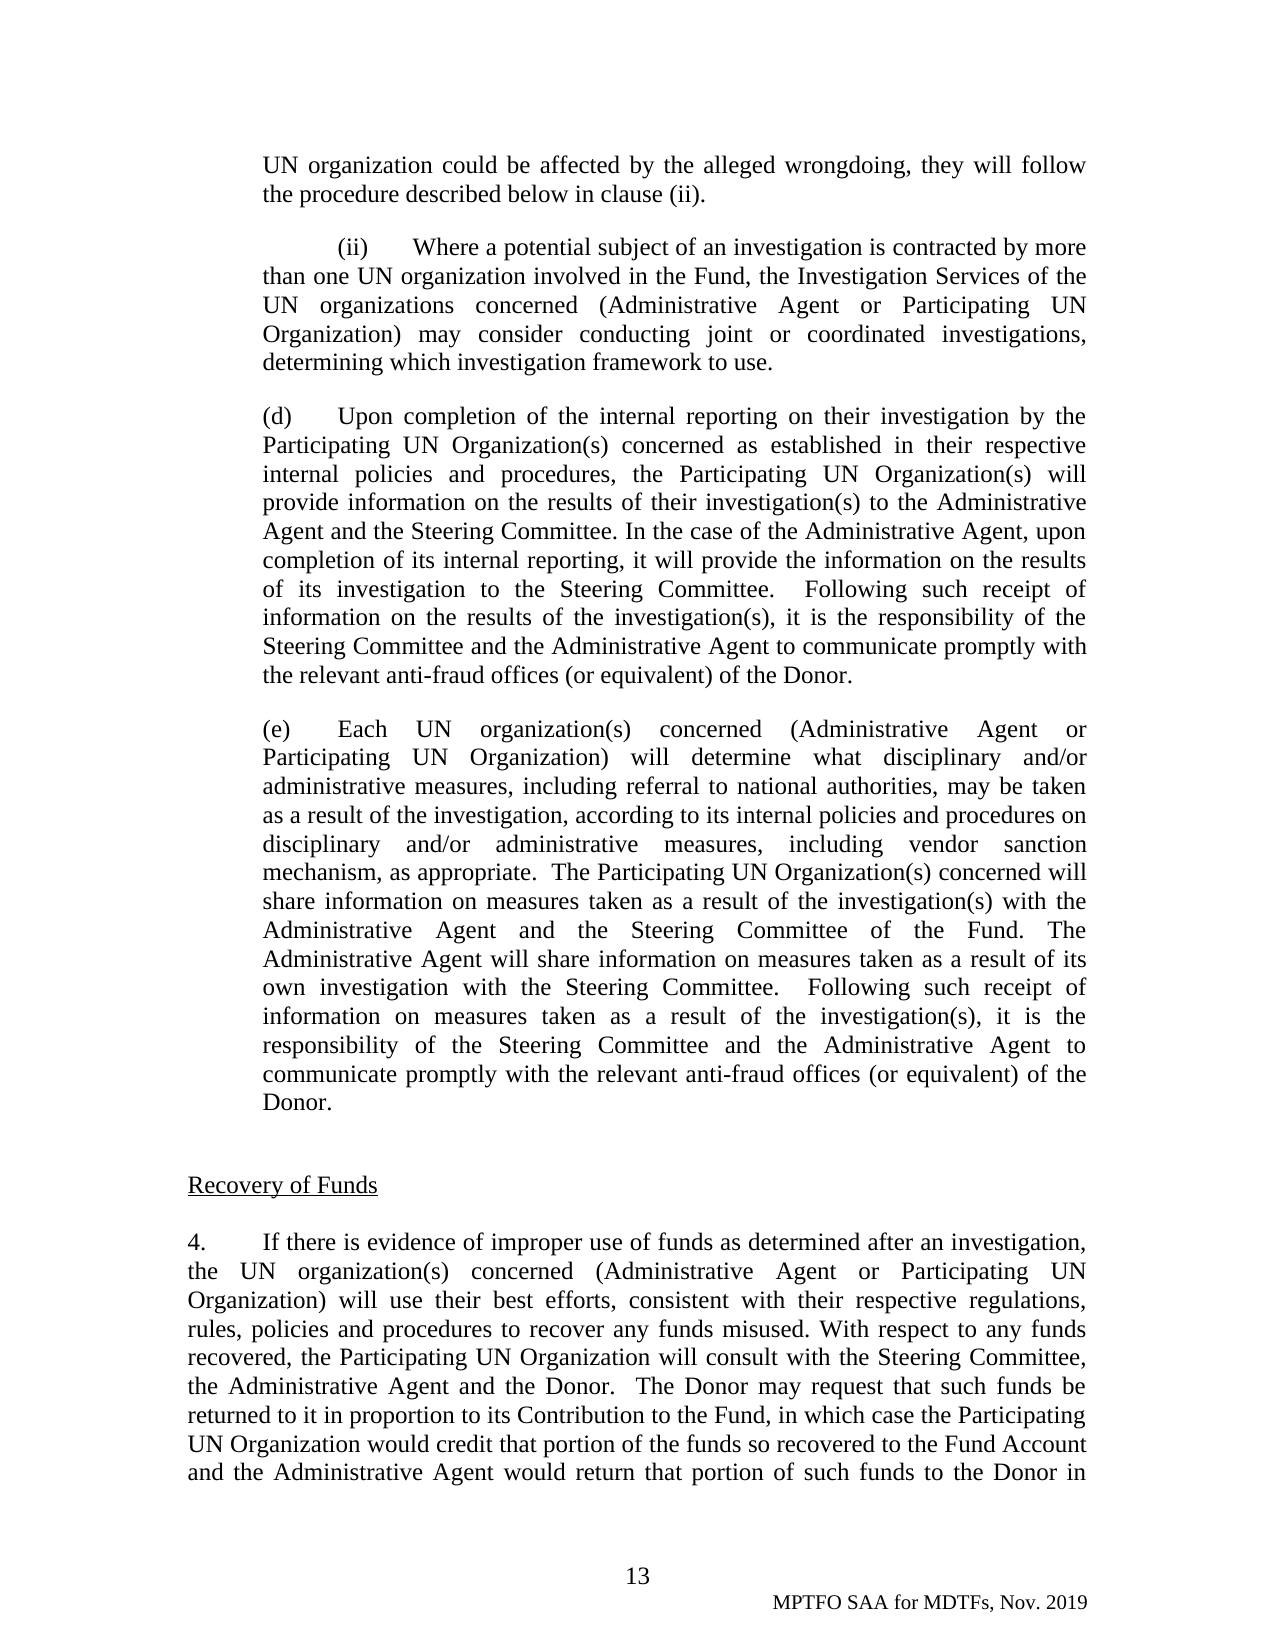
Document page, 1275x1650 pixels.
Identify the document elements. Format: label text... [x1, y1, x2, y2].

text (ii) Where a potential subject of an investigation is contracted by more than one UN organization involved in the Fund, the Investigation Services of the UN organizations concerned (Administrative Agent or Participating UN Organization) may consider conducting joint or coordinated investigations, determining which investigation framework to use. [262, 232, 1087, 376]
text Recovery of Funds [187, 1170, 1087, 1199]
text (e) Each UN organization(s) concerned (Administrative Agent or Participating UN Organization) will determine what disciplinary and/or administrative measures, including referral to national authorities, may be taken as a result of the investigation, according to its internal policies and procedures on disciplinary and/or administrative measures, including vendor sanction mechanism, as appropriate. The Participating UN Organization(s) concerned will share information on measures taken as a result of the investigation(s) with the Administrative Agent and the Steering Committee of the Fund. The Administrative Agent will share information on measures taken as a result of its own investigation with the Steering Committee. Following such receipt of information on measures taken as a result of the investigation(s), it is the responsibility of the Steering Committee and the Administrative Agent to communicate promptly with the relevant anti-fraud offices (or equivalent) of the Donor. [262, 714, 1087, 1116]
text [262, 150, 1087, 207]
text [187, 1227, 1087, 1486]
text (d) Upon completion of the internal reporting on their investigation by the Participating UN Organization(s) concerned as established in their respective internal policies and procedures, the Participating UN Organization(s) will provide information on the results of their investigation(s) to the Administrative Agent and the Steering Committee. In the case of the Administrative Agent, upon completion of its internal reporting, it will provide the information on the results of its investigation to the Steering Committee. Following such receipt of information on the results of the investigation(s), it is the responsibility of the Steering Committee and the Administrative Agent to communicate promptly with the relevant anti-fraud offices (or equivalent) of the Donor. [262, 401, 1087, 689]
